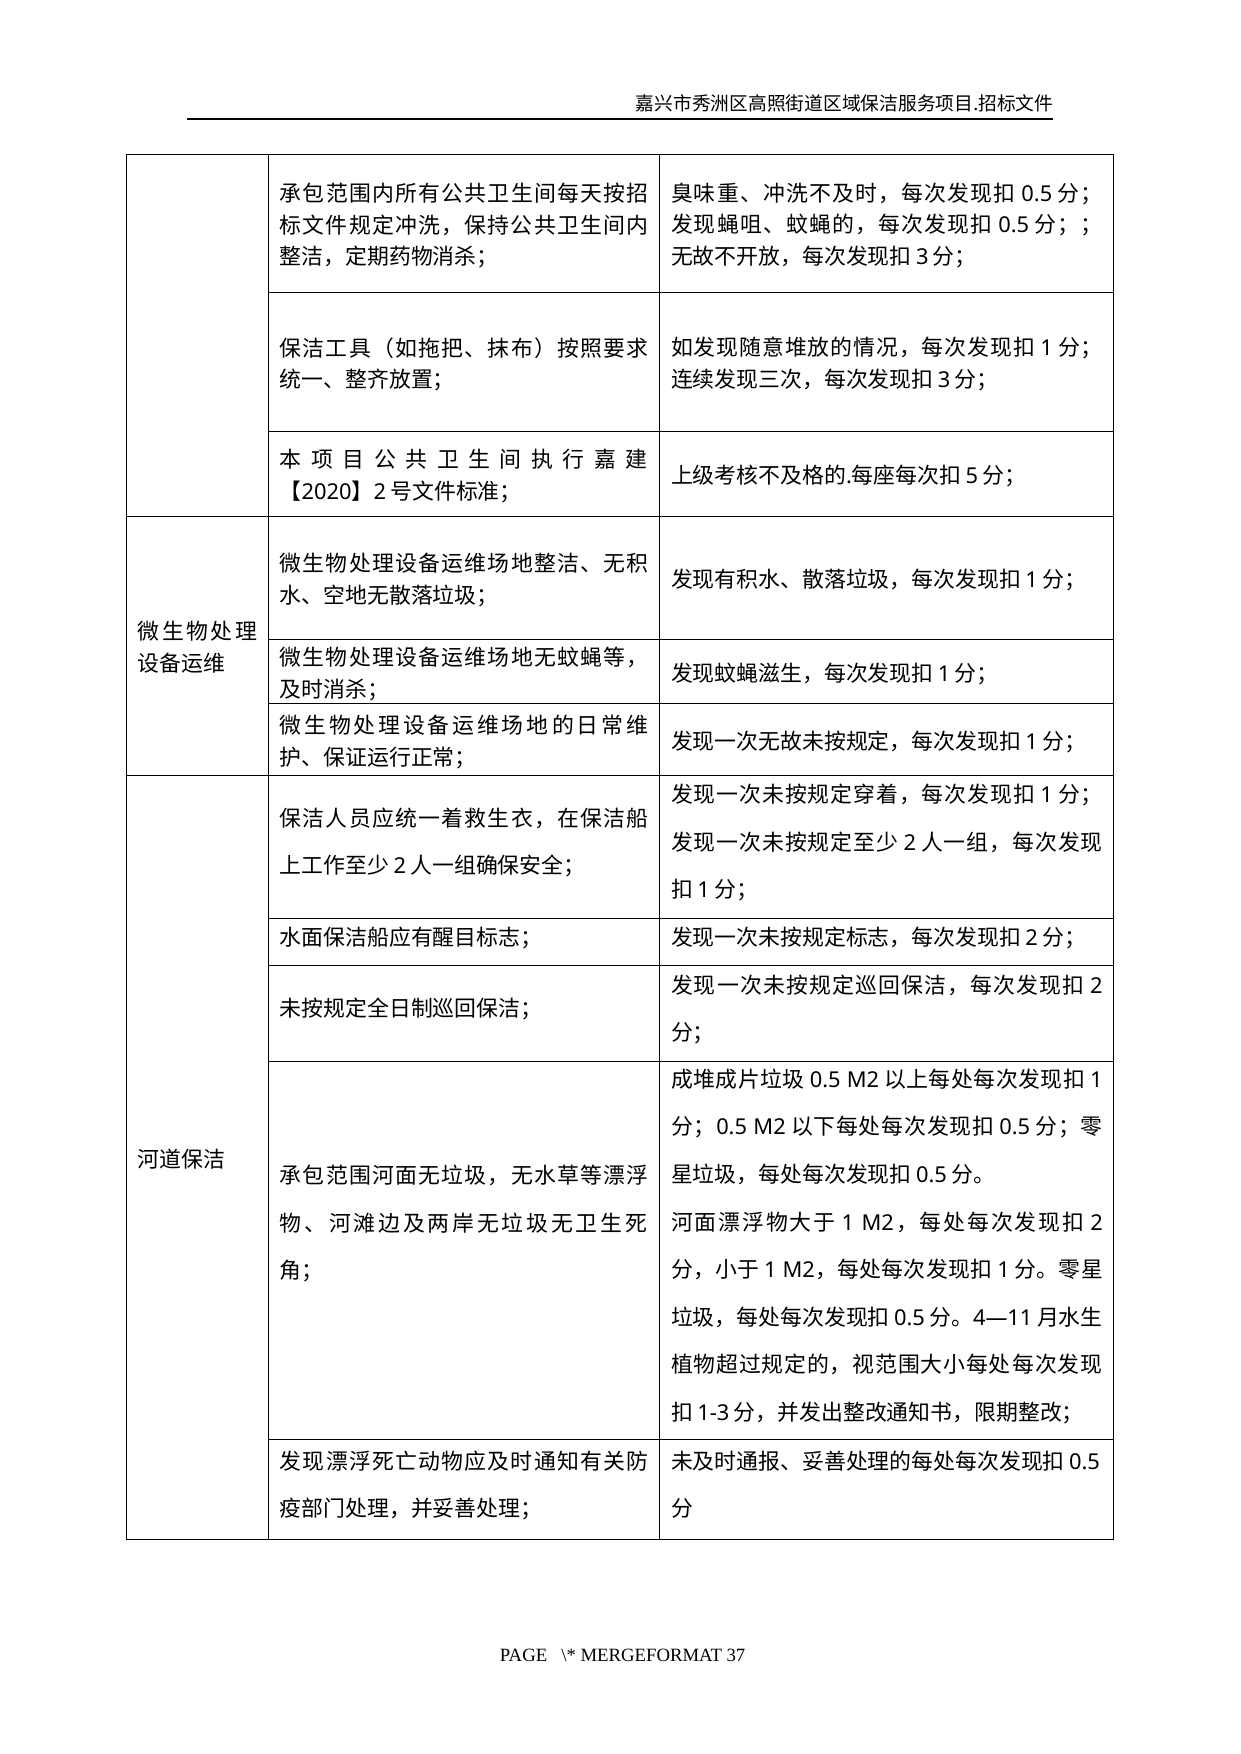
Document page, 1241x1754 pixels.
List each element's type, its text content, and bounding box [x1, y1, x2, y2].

table_cell 成堆成片垃圾0.5 M2以上每处每次发现扣1分；0.5 M2以下每处每次发现扣0.5分；零星垃圾，每处每次发现扣0.5分。 河面漂浮物大于1 M2，每处每次发现扣2分，小于1 M2，每处每次发现扣1分。零星垃圾，每处每次发现扣0.5分。4—11月水生植物超过规定的，视范围大小每处每次发现扣1-3分，并发出整改通知书，限期整改； [660, 1062, 1113, 1439]
table_cell 水面保洁船应有醒目标志； [269, 919, 659, 965]
table_cell 发现漂浮死亡动物应及时通知有关防疫部门处理，并妥善处理； [269, 1440, 659, 1539]
table_cell 发现一次未按规定穿着，每次发现扣1分；发现一次未按规定至少2人一组，每次发现扣1分； [660, 776, 1113, 918]
table_cell 微生物处理设备运维场地无蚊蝇等，及时消杀； [269, 640, 659, 703]
table_cell 保洁人员应统一着救生衣，在保洁船上工作至少2人一组确保安全； [269, 776, 659, 918]
table_cell 微生物处理设备运维场地整洁、无积水、空地无散落垃圾； [269, 517, 659, 639]
table_cell 臭味重、冲洗不及时，每次发现扣0.5分；发现蝇咀、蚊蝇的，每次发现扣0.5分；；无故不开放，每次发现扣3分； [660, 155, 1113, 292]
table_cell 未及时通报、妥善处理的每处每次发现扣0.5分 [660, 1440, 1113, 1539]
table_cell 如发现随意堆放的情况，每次发现扣1分；连续发现三次，每次发现扣3分； [660, 293, 1113, 431]
table_cell 发现一次未按规定标志，每次发现扣2分； [660, 919, 1113, 965]
table_cell 上级考核不及格的.每座每次扣5分； [660, 432, 1113, 516]
table_cell 发现一次未按规定巡回保洁，每次发现扣2分； [660, 966, 1113, 1061]
table_cell 发现一次无故未按规定，每次发现扣1分； [660, 704, 1113, 775]
table_cell 发现蚊蝇滋生，每次发现扣1分； [660, 640, 1113, 703]
table_cell 承包范围河面无垃圾，无水草等漂浮物、河滩边及两岸无垃圾无卫生死角； [269, 1062, 659, 1439]
table_cell 微生物处理设备运维场地的日常维护、保证运行正常； [269, 704, 659, 775]
table_cell 微生物处理设备运维 [127, 517, 268, 775]
table_cell 河道保洁 [127, 776, 268, 1539]
table_cell 未按规定全日制巡回保洁； [269, 966, 659, 1061]
table_cell 保洁工具（如拖把、抹布）按照要求统一、整齐放置； [269, 293, 659, 431]
table_cell 承包范围内所有公共卫生间每天按招标文件规定冲洗，保持公共卫生间内整洁，定期药物消杀； [269, 155, 659, 292]
table_cell 本项目公共卫生间执行嘉建【2020】2号文件标准； [269, 432, 659, 516]
table_cell 发现有积水、散落垃圾，每次发现扣1分； [660, 517, 1113, 639]
